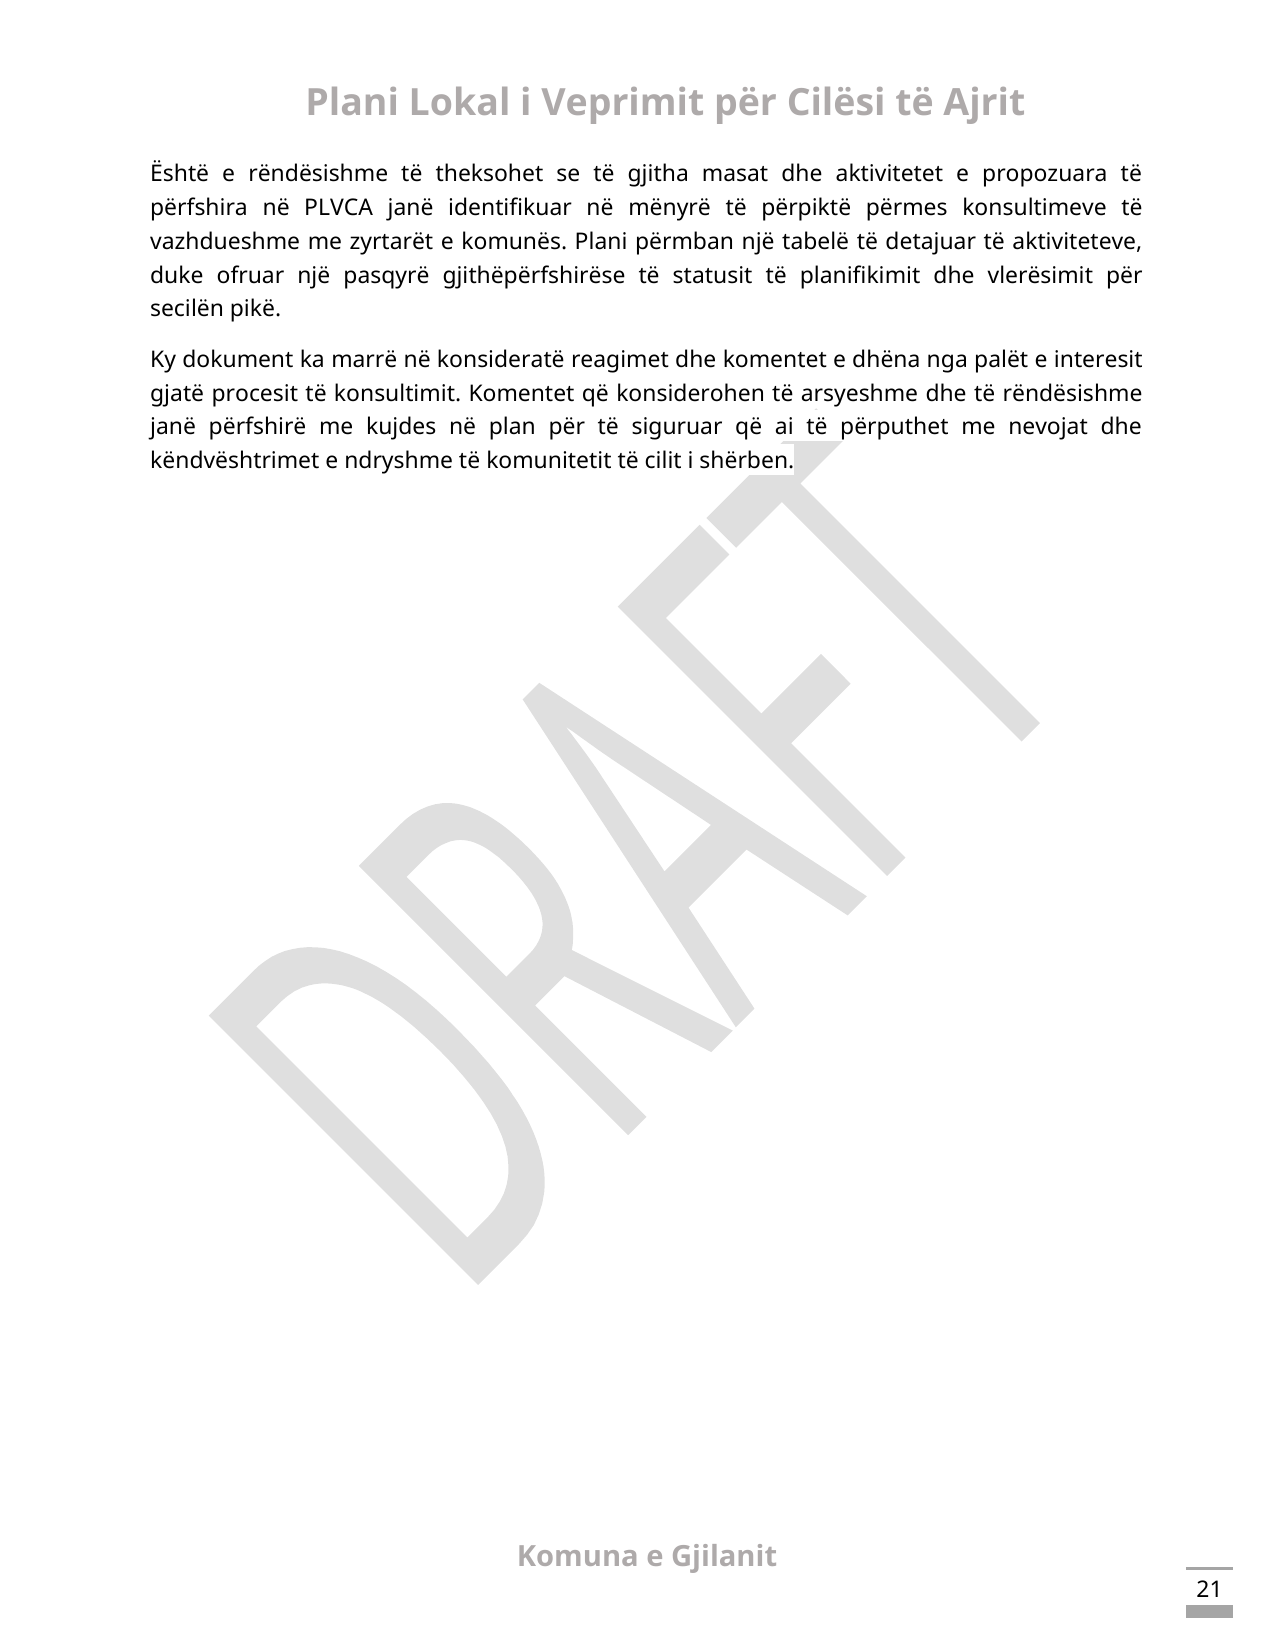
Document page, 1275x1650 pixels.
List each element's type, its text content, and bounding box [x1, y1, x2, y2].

text Është e rëndësishme të theksohet se të gjitha masat dhe aktivitetet e propozuara të përfshira në PLVCA janë identifikuar në mënyrë të përpiktë përmes konsultimeve të vazhdueshme me zyrtarët e omunës. Plani përmban një tabelë të detajuar të aktiviteteve, duke ofruar një pasqyrë gjithëpërfshirëse të statusit të planifikimit dhe vlerësimit për secilën pikë. [150, 290, 1144, 323]
text Ky dokument ka marrë në konsideratë reagimet dhe komentet e dhëna nga palët e interesit gjatë procesit të konsultimit. Komentet që konsiderohen të arsyeshme dhe të rëndësishme janë përfshirë me kujdes në plan për të siguruar që ai të përputhet me nevojat dhe këndvështrimet e ndryshme të komunitetit të cilit i shërben. [150, 441, 1144, 475]
